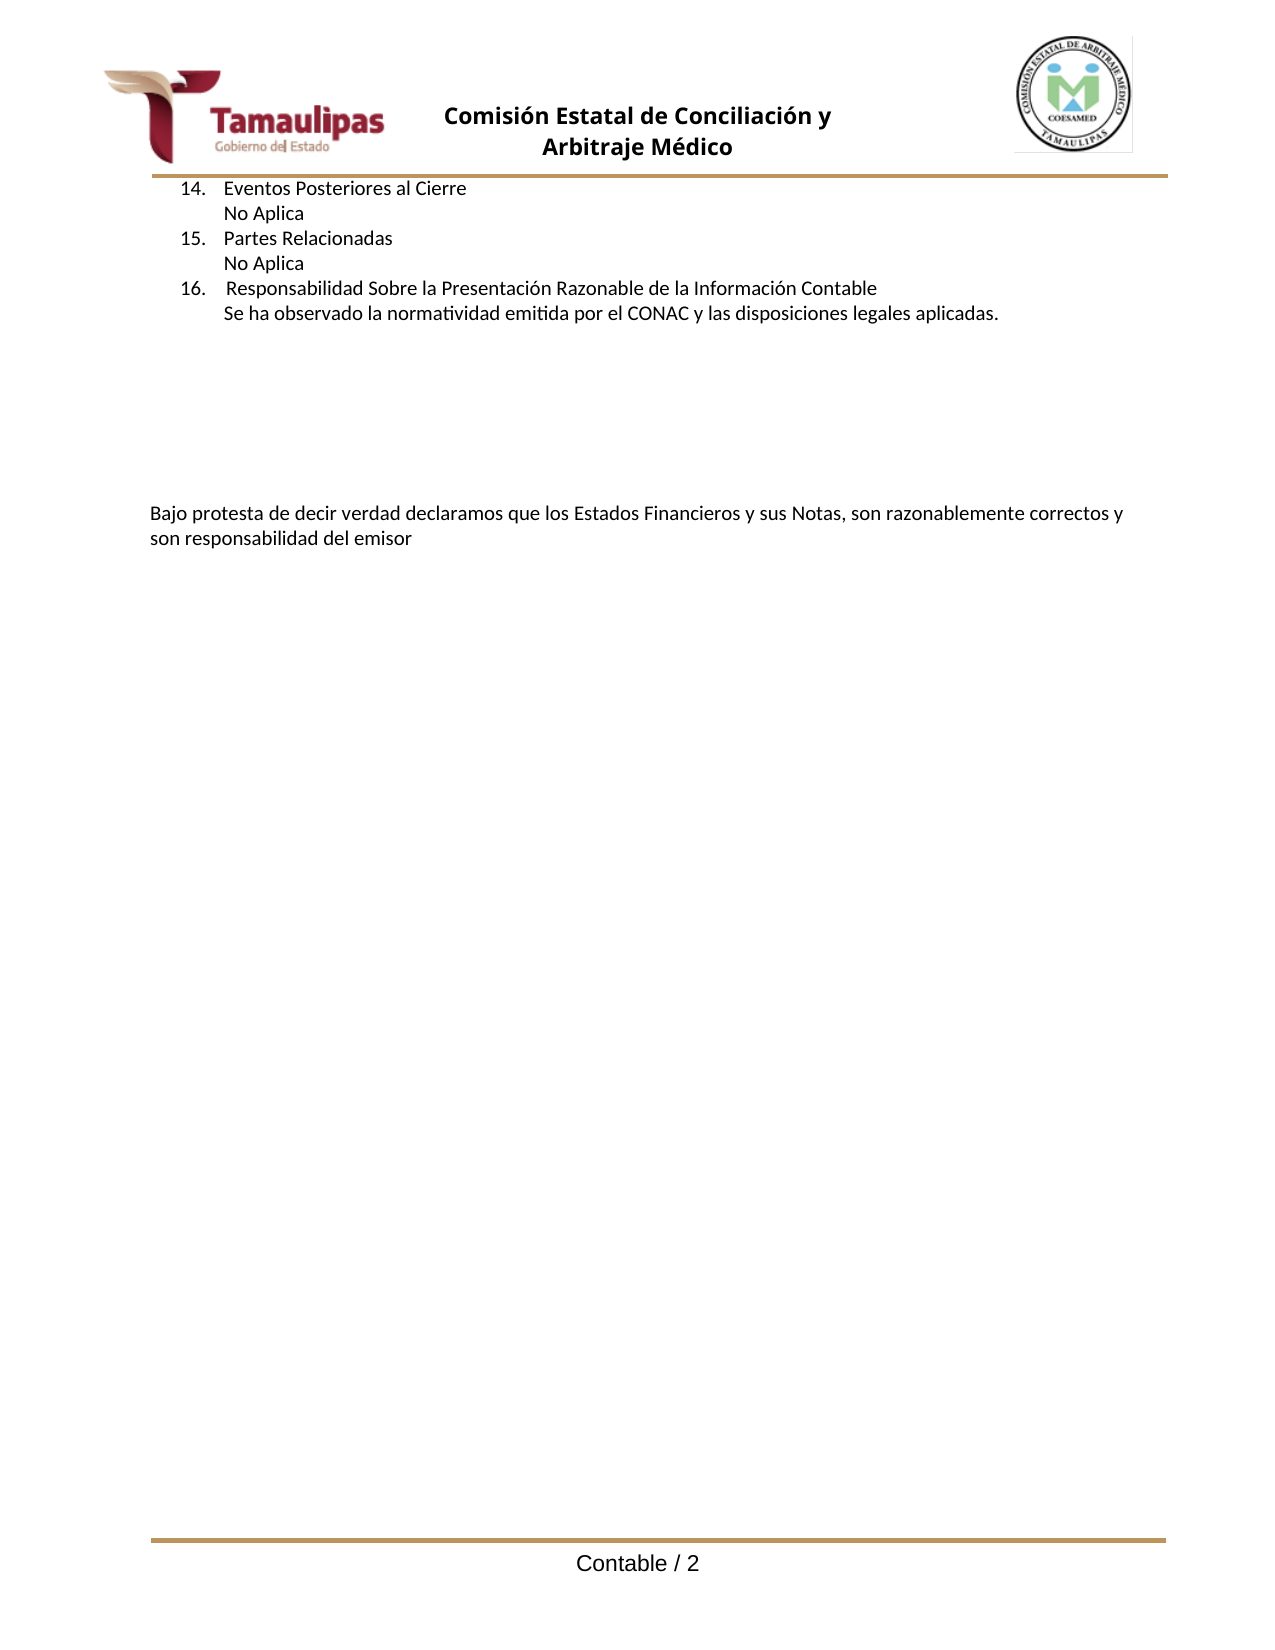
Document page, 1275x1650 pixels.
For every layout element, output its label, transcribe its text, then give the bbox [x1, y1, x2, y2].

text Bajo protesta de decir verdad declaramos que los Estados Financieros y sus Notas, son razonablemente correctos y son responsabilidad del emisor [150, 501, 1125, 551]
picture [101, 57, 397, 176]
text Se ha observado la normatividad emitida por el CONAC y las disposiciones legales aplicadas. [194, 301, 1125, 326]
text 15. Partes Relacionadas [150, 226, 1125, 251]
text 14. Eventos Posteriores al Cierre [150, 163, 1125, 201]
text No Aplica [150, 201, 1125, 226]
picture [1014, 36, 1134, 154]
text No Aplica [150, 251, 1125, 276]
text 16. Responsabilidad Sobre la Presentación Razonable de la Información Contable [150, 276, 1125, 301]
